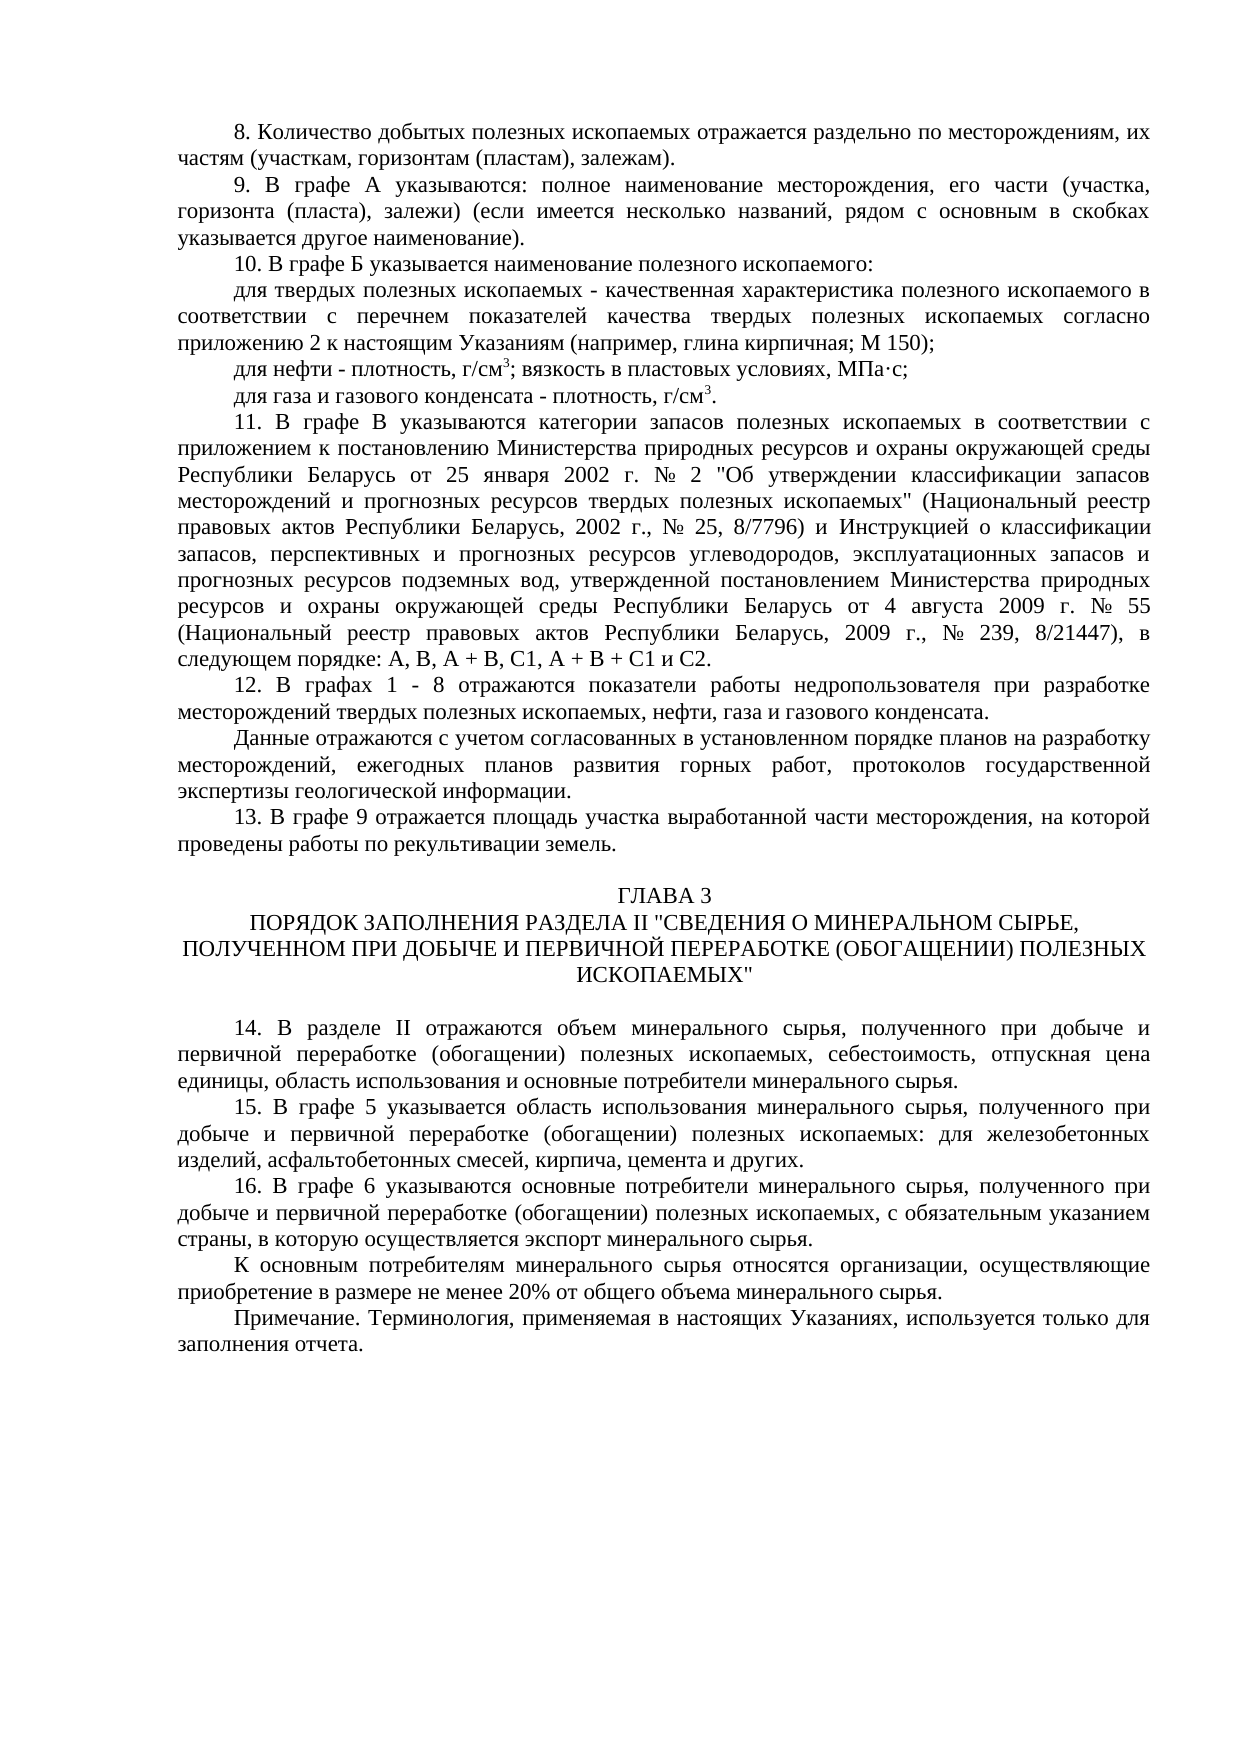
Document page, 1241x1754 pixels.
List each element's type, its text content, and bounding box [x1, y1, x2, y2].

text 16. В графе 6 указываются основные потребители минерального сырья, полученного при добыче и первичной переработке (обогащении) полезных ископаемых, с обязательным указанием страны, в которую осуществляется экспорт минерального сырья. [177, 1172, 1152, 1251]
text К основным потребителям минерального сырья относятся организации, осуществляющие приобретение в размере не менее 20% от общего объема минерального сырья. [177, 1251, 1152, 1304]
text 12. В графах 1 - 8 отражаются показатели работы недропользователя при разработке месторождений твердых полезных ископаемых, нефти, газа и газового конденсата. [177, 672, 1152, 724]
text ПОРЯДОК ЗАПОЛНЕНИЯ РАЗДЕЛА II "СВЕДЕНИЯ О МИНЕРАЛЬНОМ СЫРЬЕ, ПОЛУЧЕННОМ ПРИ ДОБЫЧЕ И ПЕРВИЧНОЙ ПЕРЕРАБОТКЕ (ОБОГАЩЕНИИ) ПОЛЕЗНЫХ ИСКОПАЕМЫХ" [177, 909, 1152, 988]
text для нефти - плотность, г/см3; вязкость в пластовых условиях, МПа·с; [177, 355, 1152, 382]
text 15. В графе 5 указывается область использования минерального сырья, полученного при добыче и первичной переработке (обогащении) полезных ископаемых: для железобетонных изделий, асфальтобетонных смесей, кирпича, цемента и других. [177, 1093, 1152, 1172]
text для газа и газового конденсата - плотность, г/см3. [177, 382, 1152, 408]
text ГЛАВА 3 [177, 882, 1152, 909]
text Данные отражаются с учетом согласованных в установленном порядке планов на разработку месторождений, ежегодных планов развития горных работ, протоколов государственной экспертизы геологической информации. [177, 724, 1152, 803]
text для твердых полезных ископаемых - качественная характеристика полезного ископаемого в соответствии с перечнем показателей качества твердых полезных ископаемых согласно приложению 2 к настоящим Указаниям (например, глина кирпичная; М 150); [177, 276, 1152, 355]
text 8. Количество добытых полезных ископаемых отражается раздельно по месторождениям, их частям (участкам, горизонтам (пластам), залежам). [177, 118, 1152, 171]
text 9. В графе А указываются: полное наименование месторождения, его части (участка, горизонта (пласта), залежи) (если имеется несколько названий, рядом с основным в скобках указывается другое наименование). [177, 171, 1152, 250]
text 10. В графе Б указывается наименование полезного ископаемого: [177, 250, 1152, 276]
text Примечание. Терминология, применяемая в настоящих Указаниях, используется только для заполнения отчета. [177, 1304, 1152, 1357]
text 11. В графе В указываются категории запасов полезных ископаемых в соответствии с приложением к постановлению Министерства природных ресурсов и охраны окружающей среды Республики Беларусь от 25 января 2002 г. № 2 "Об утверждении классификации запасов месторождений и прогнозных ресурсов твердых полезных ископаемых" (Национальный реестр правовых актов Республики Беларусь, 2002 г., № 25, 8/7796) и Инструкцией о классификации запасов, перспективных и прогнозных ресурсов углеводородов, эксплуатационных запасов и прогнозных ресурсов подземных вод, утвержденной постановлением Министерства природных ресурсов и охраны окружающей среды Республики Беларусь от 4 августа 2009 г. № 55 (Национальный реестр правовых актов Республики Беларусь, 2009 г., № 239, 8/21447), в следующем порядке: A, B, A + B, C1, A + B + C1 и C2. [177, 408, 1152, 672]
text 14. В разделе II отражаются объем минерального сырья, полученного при добыче и первичной переработке (обогащении) полезных ископаемых, себестоимость, отпускная цена единицы, область использования и основные потребители минерального сырья. [177, 1014, 1152, 1093]
text 13. В графе 9 отражается площадь участка выработанной части месторождения, на которой проведены работы по рекультивации земель. [177, 803, 1152, 856]
